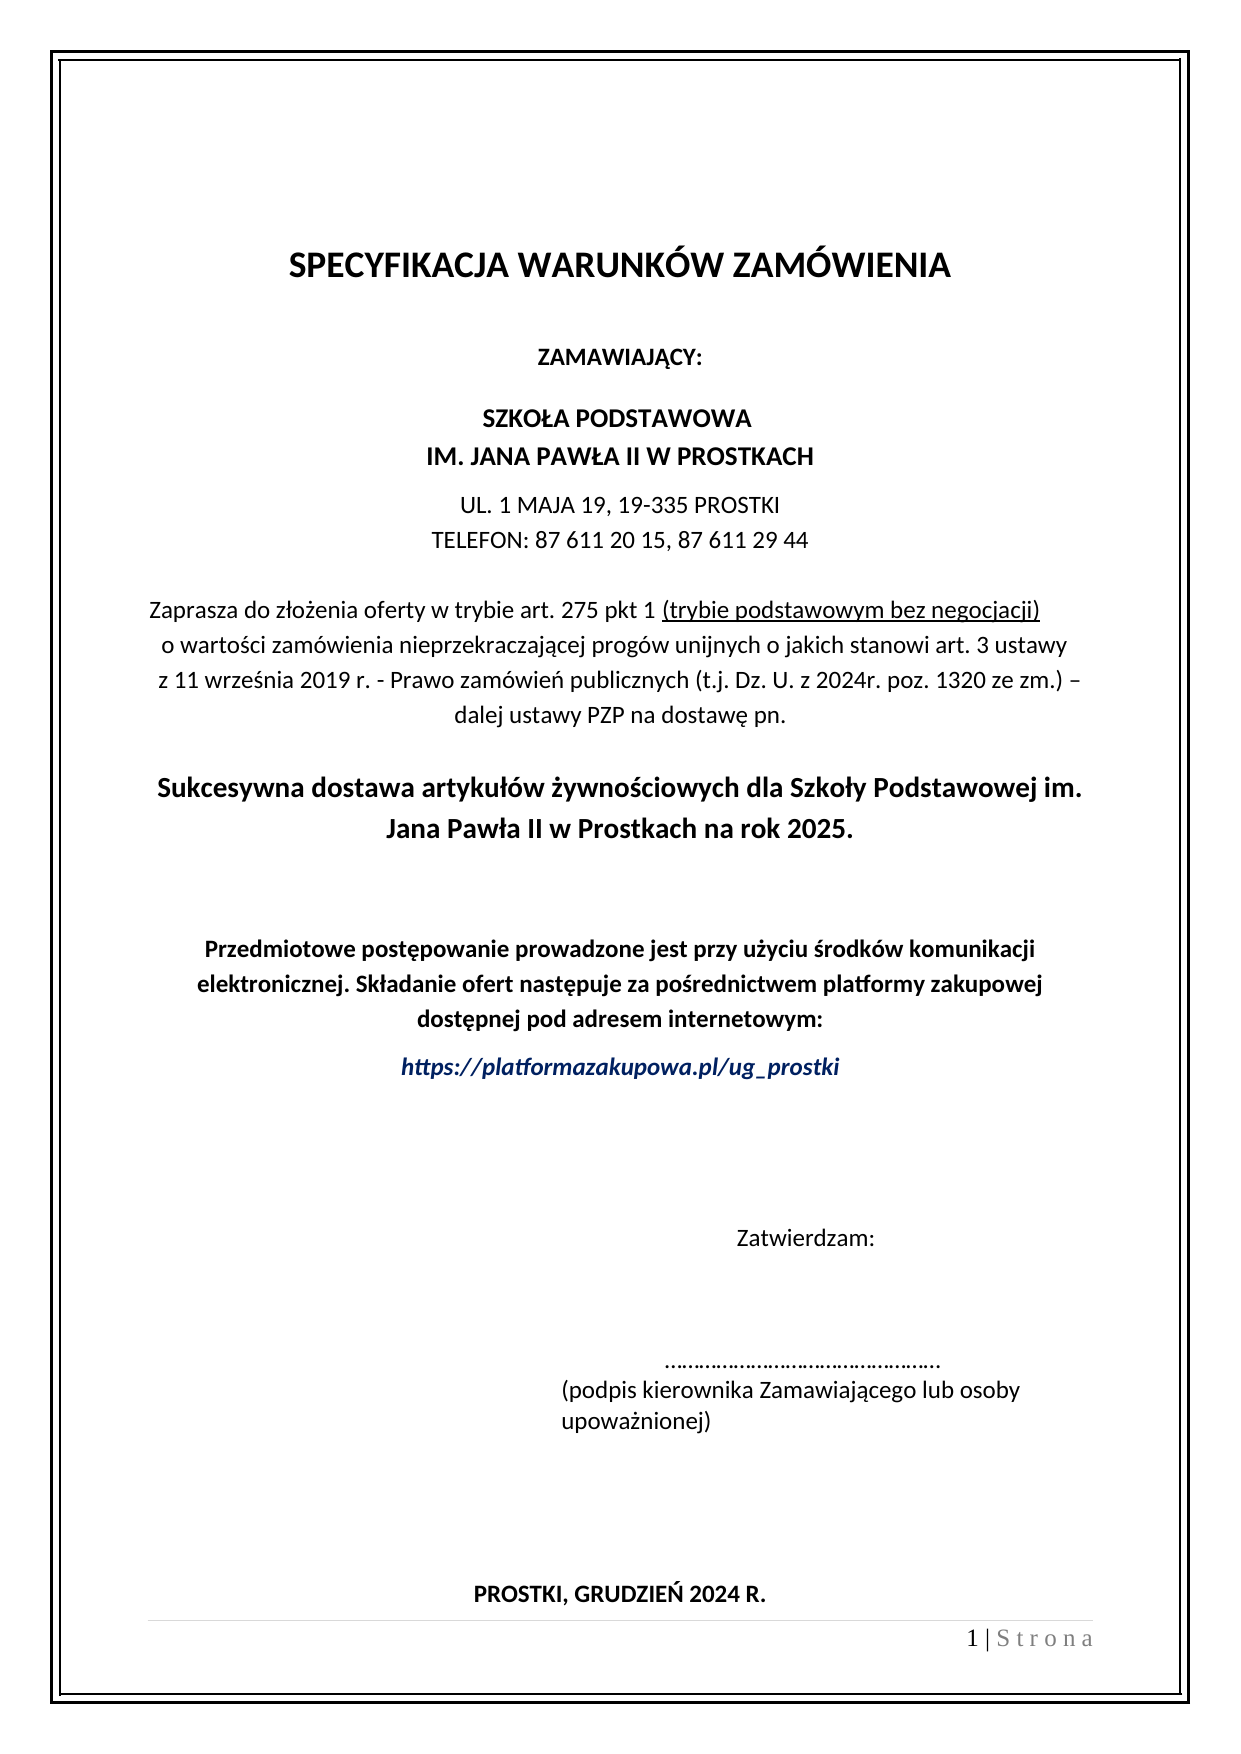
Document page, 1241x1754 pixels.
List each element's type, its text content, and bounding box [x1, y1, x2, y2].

title PROSTKI, GRUDZIEŃ 2024 R. [148, 1578, 1093, 1609]
text https://platformazakupowa.pl/ug_prostki [148, 1051, 1093, 1082]
text zAMAWIAJĄCY: [148, 341, 1093, 371]
text ………………………………………… [664, 1344, 1093, 1375]
text Sukcesywna dostawa artykułów żywnościowych dla Szkoły Podstawowej im. Jana Pawła II w Prostkach na rok 2025. [148, 769, 1093, 846]
text (podpis kierownika Zamawiającego lub osoby upoważnionej) [561, 1375, 1093, 1436]
text Szkoła Podstawowa im. Jana Pawła II w Prostkach [148, 401, 1093, 472]
text specyfikacja warunków zamówienia [148, 241, 1093, 286]
text Zatwierdzam: [635, 1222, 1093, 1253]
text Zaprasza do złożenia oferty w trybie art. 275 pkt 1 (trybie podstawowym bez negocjacji) o wartości zamówienia nieprzekraczającej progów unijnych o jakich stanowi art. 3 ustawy z 11 września 2019 r. - Prawo zamówień publicznych (t.j. Dz. U. z 2024r. poz. 1320 ze zm.) – dalej ustawy PZP na dostawę pn. [148, 594, 1093, 730]
text Przedmiotowe postępowanie prowadzone jest przy użyciu środków komunikacji elektronicznej. Składanie ofert następuje za pośrednictwem platformy zakupowej dostępnej pod adresem internetowym: [148, 933, 1093, 1034]
text ul. 1 Maja 19, 19-335 Prostki [148, 489, 1093, 520]
text Telefon: 87 611 20 15, 87 611 29 44 [148, 524, 1093, 555]
